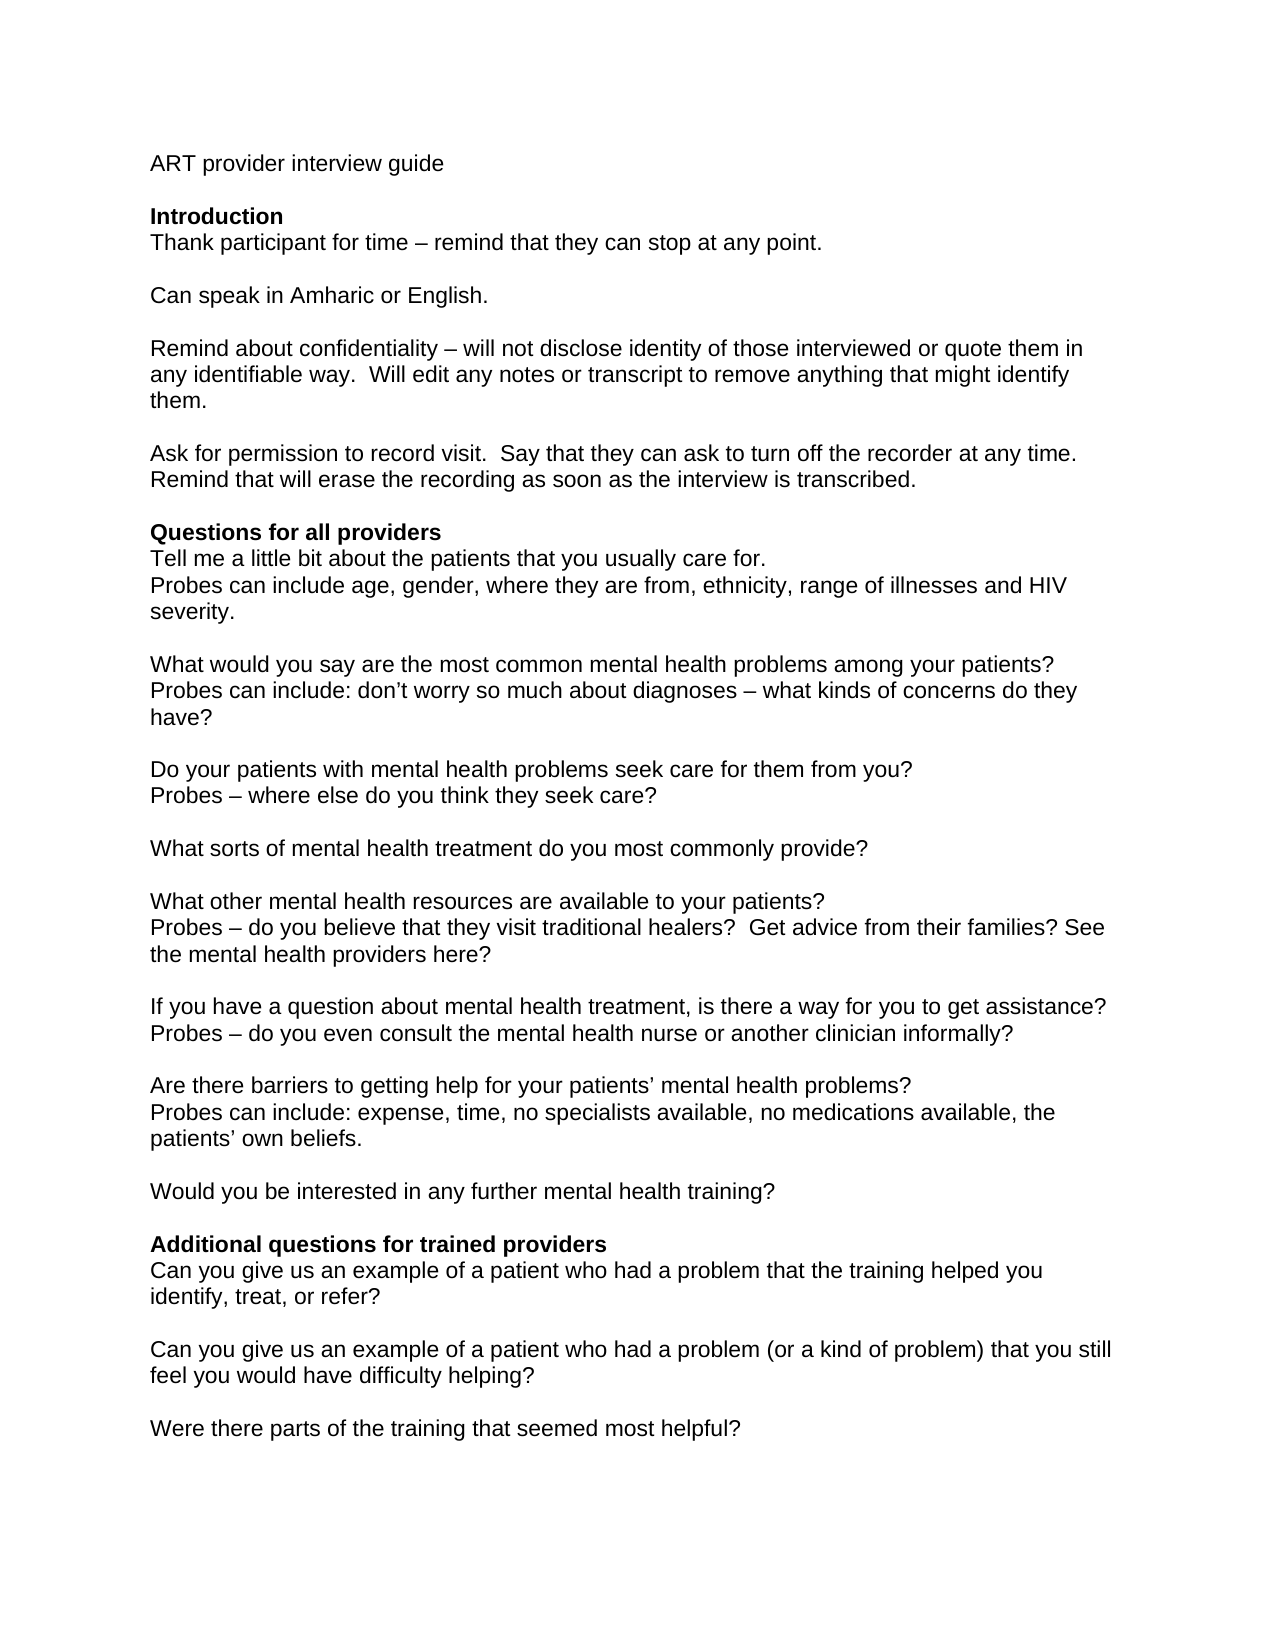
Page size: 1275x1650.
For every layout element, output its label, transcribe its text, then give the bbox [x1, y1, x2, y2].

text Remind about confidentiality – will not disclose identity of those interviewed or quote them in any identifiable way. Will edit any notes or transcript to remove anything that might identify them. [150, 334, 1125, 413]
text What sorts of mental health treatment do you most commonly provide? [150, 835, 1125, 862]
text Probes – do you even consult the mental health nurse or another clinician informally? [150, 1020, 1125, 1046]
text What other mental health resources are available to your patients? [150, 888, 1125, 914]
text Probes can include: expense, time, no specialists available, no medications available, the patients’ own beliefs. [150, 1099, 1125, 1151]
text ART provider interview guide [150, 150, 1125, 176]
text Probes – where else do you think they seek care? [150, 782, 1125, 809]
text Probes – do you believe that they visit traditional healers? Get advice from their families? See the mental health providers here? [150, 914, 1125, 967]
text Would you be interested in any further mental health training? [150, 1178, 1125, 1204]
text Ask for permission to record visit. Say that they can ask to turn off the recorder at any time. Remind that will erase the recording as soon as the interview is transcribed. [150, 440, 1125, 493]
text Can you give us an example of a patient who had a problem that the training helped you identify, treat, or refer? [150, 1257, 1125, 1309]
text Thank participant for time – remind that they can stop at any point. [150, 229, 1125, 255]
text Additional questions for trained providers [150, 1231, 1125, 1257]
text What would you say are the most common mental health problems among your patients? [150, 651, 1125, 677]
text Are there barriers to getting help for your patients’ mental health problems? [150, 1072, 1125, 1099]
text Probes can include age, gender, where they are from, ethnicity, range of illnesses and HIV severity. [150, 572, 1125, 624]
text Questions for all providers [150, 519, 1125, 545]
text Were there parts of the training that seemed most helpful? [150, 1415, 1125, 1441]
text Introduction [150, 203, 1125, 229]
text Tell me a little bit about the patients that you usually care for. [150, 545, 1125, 572]
text Probes can include: don’t worry so much about diagnoses – what kinds of concerns do they have? [150, 677, 1125, 730]
text If you have a question about mental health treatment, is there a way for you to get assistance? [150, 993, 1125, 1020]
text Can you give us an example of a patient who had a problem (or a kind of problem) that you still feel you would have difficulty helping? [150, 1336, 1125, 1389]
text Do your patients with mental health problems seek care for them from you? [150, 756, 1125, 782]
text Can speak in Amharic or English. [150, 282, 1125, 308]
